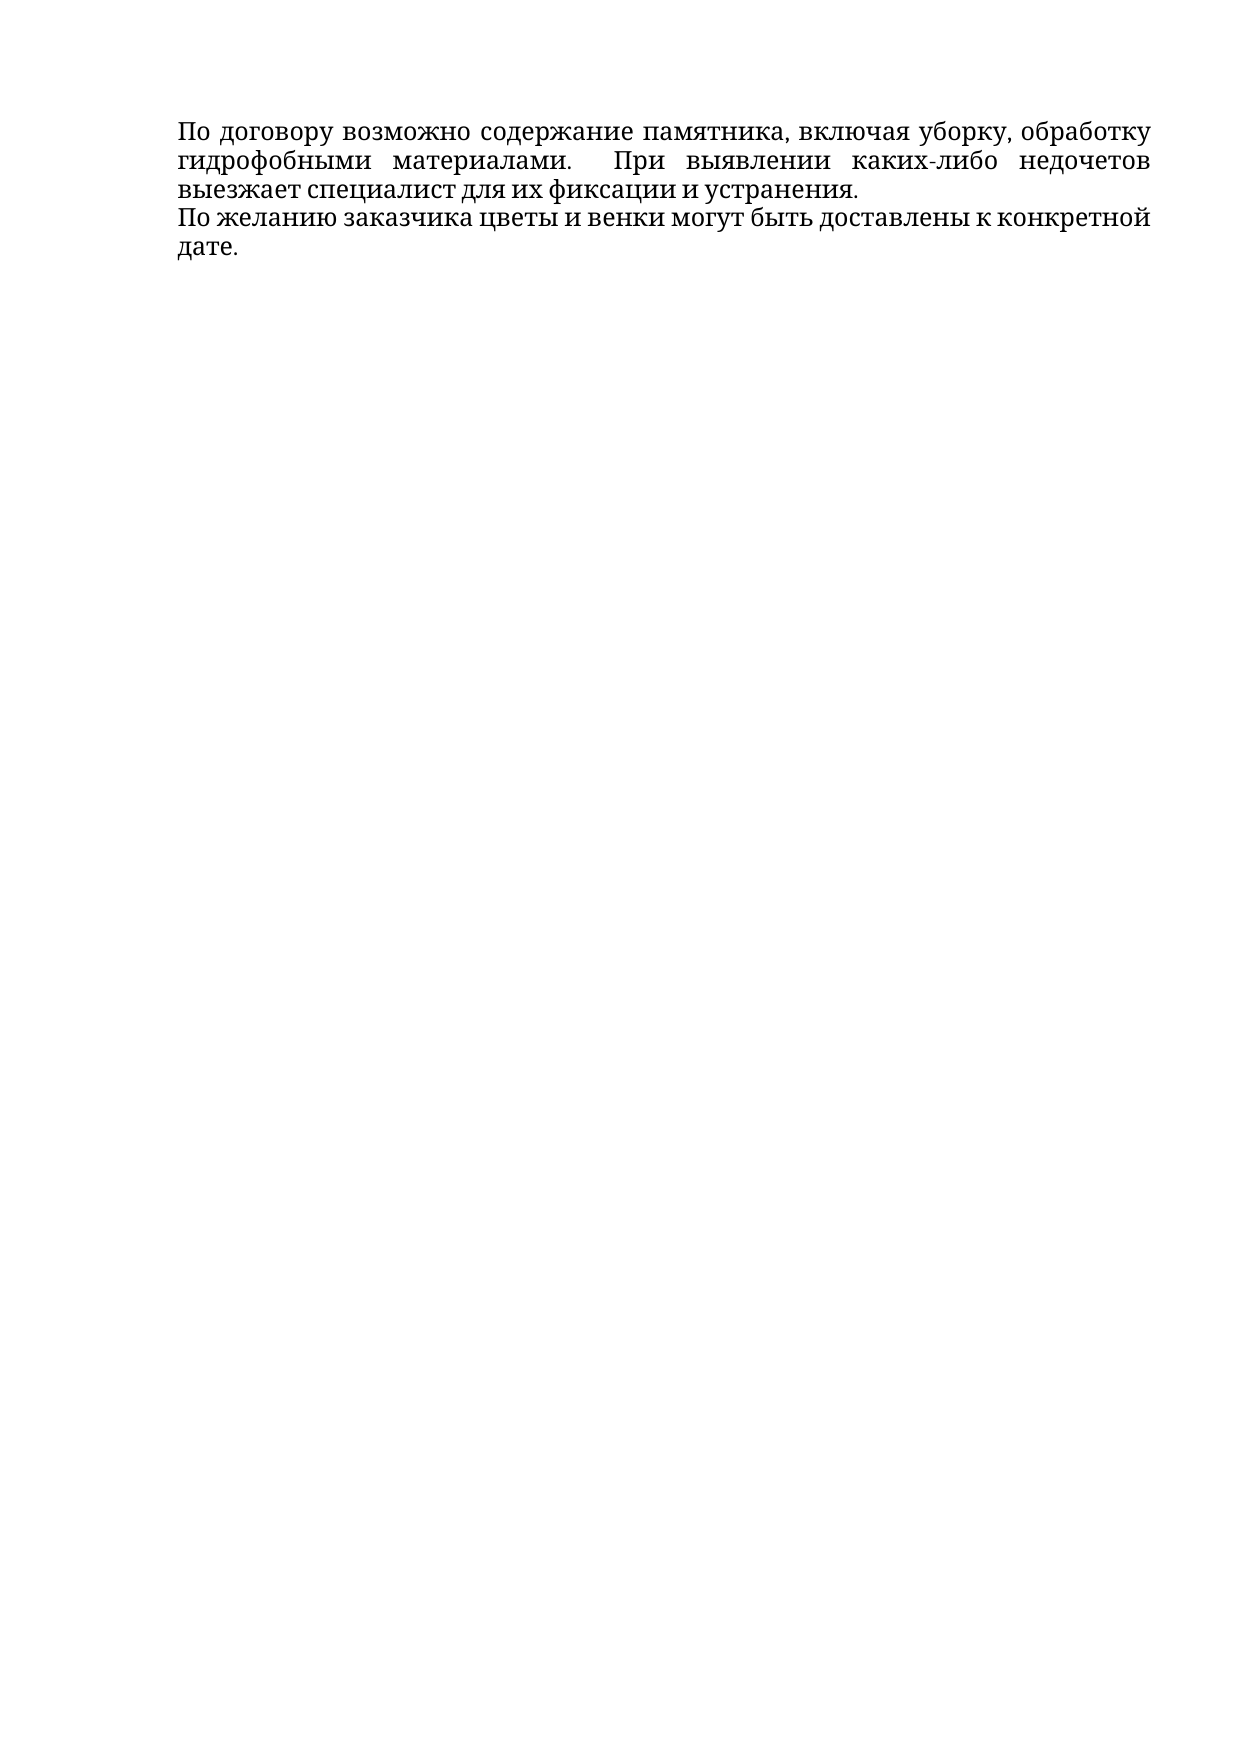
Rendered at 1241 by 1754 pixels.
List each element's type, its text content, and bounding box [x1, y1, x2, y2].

text По желанию заказчика цветы и венки могут быть доставлены к конкретной дате. [177, 204, 1152, 262]
text По договору возможно содержание памятника, включая уборку, обработку гидрофобными материалами. При выявлении каких-либо недочетов выезжает специалист для их фиксации и устранения. [177, 118, 1152, 204]
